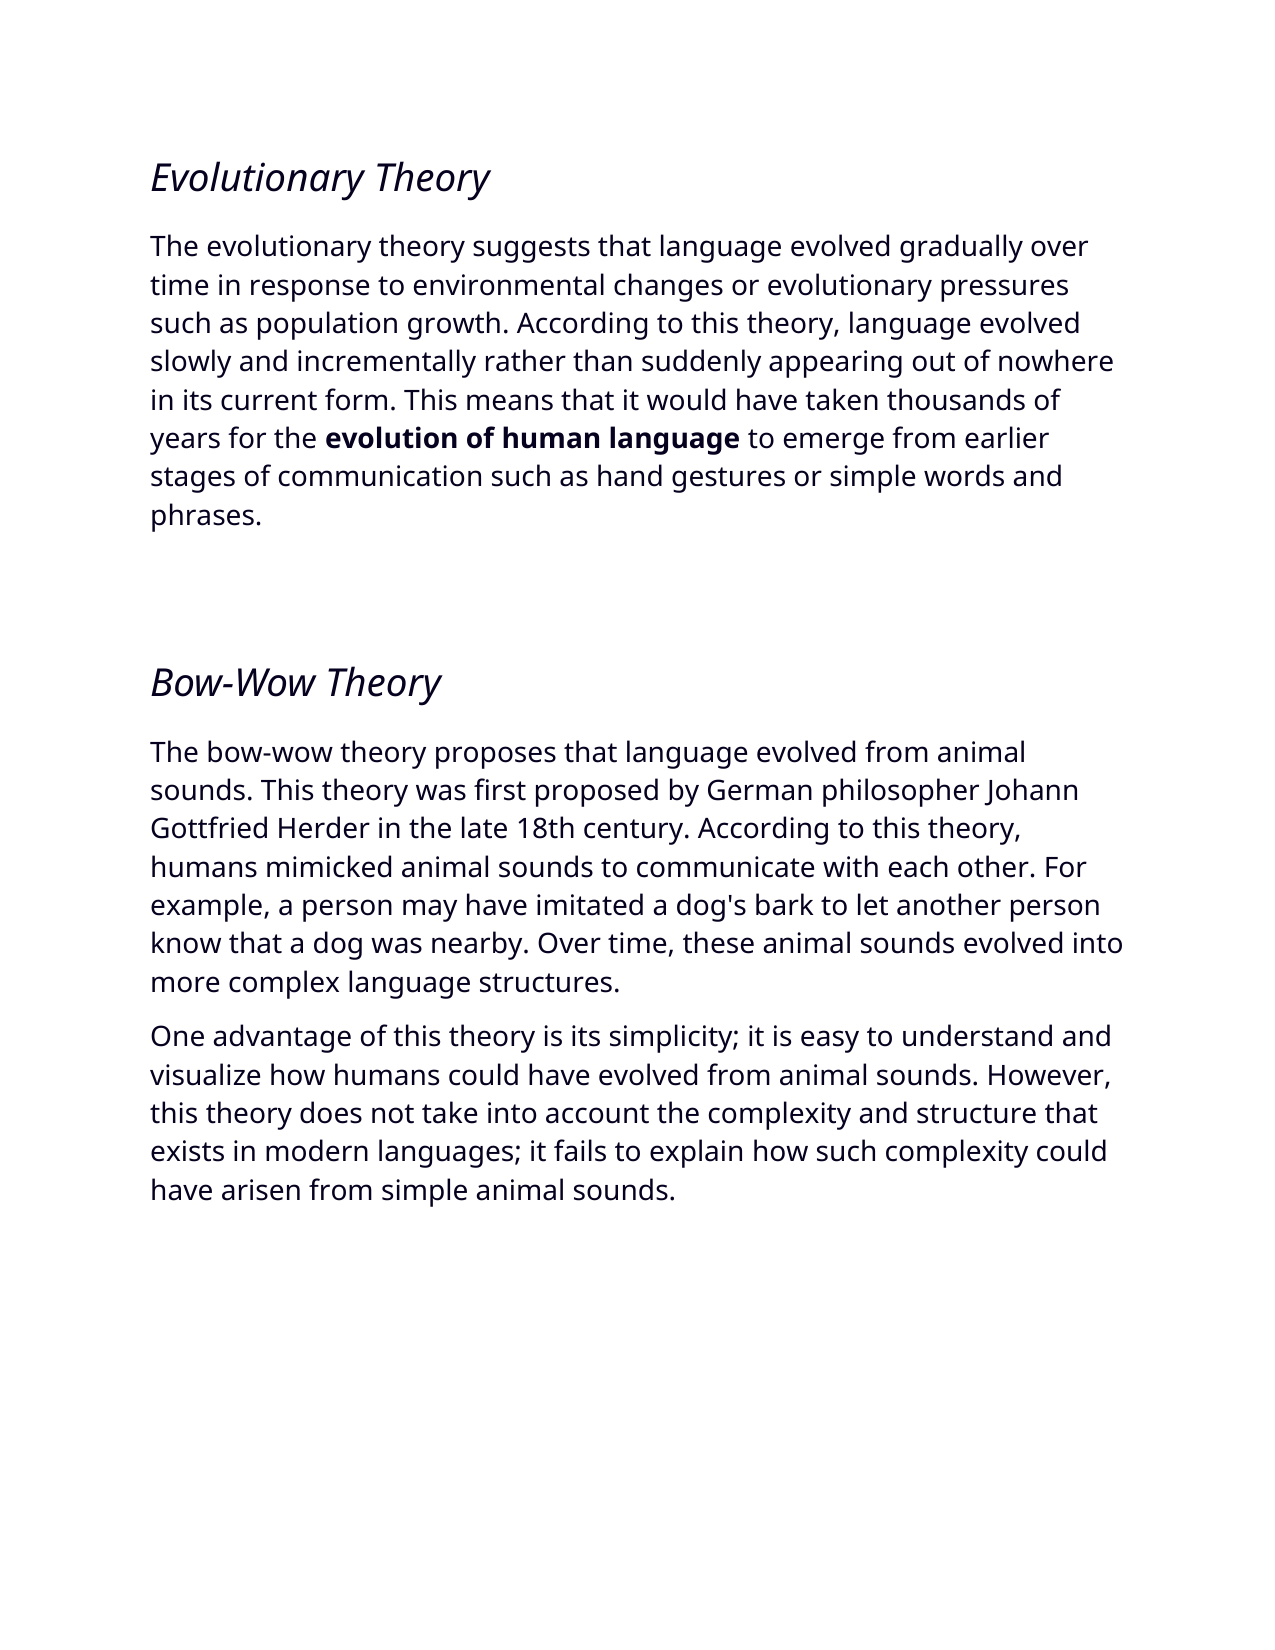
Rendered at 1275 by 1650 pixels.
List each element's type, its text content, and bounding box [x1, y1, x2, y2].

text The bow-wow theory proposes that language evolved from animal sounds. This theory was first proposed by German philosopher Johann Gottfried Herder in the late 18th century. According to this theory, humans mimicked animal sounds to communicate with each other. For example, a person may have imitated a dog's bark to let another person know that a dog was nearby. Over time, these animal sounds evolved into more complex language structures. [150, 732, 1125, 1000]
subtitle Bow-Wow Theory [150, 656, 1125, 708]
subtitle Evolutionary Theory [150, 150, 1125, 202]
text One advantage of this theory is its simplicity; it is easy to understand and visualize how humans could have evolved from animal sounds. However, this theory does not take into account the complexity and structure that exists in modern languages; it fails to explain how such complexity could have arisen from simple animal sounds. [150, 1017, 1125, 1208]
text The evolutionary theory suggests that language evolved gradually over time in response to environmental changes or evolutionary pressures such as population growth. According to this theory, language evolved slowly and incrementally rather than suddenly appearing out of nowhere in its current form. This means that it would have taken thousands of years for the evolution of human language to emerge from earlier stages of communication such as hand gestures or simple words and phrases. [150, 227, 1125, 533]
